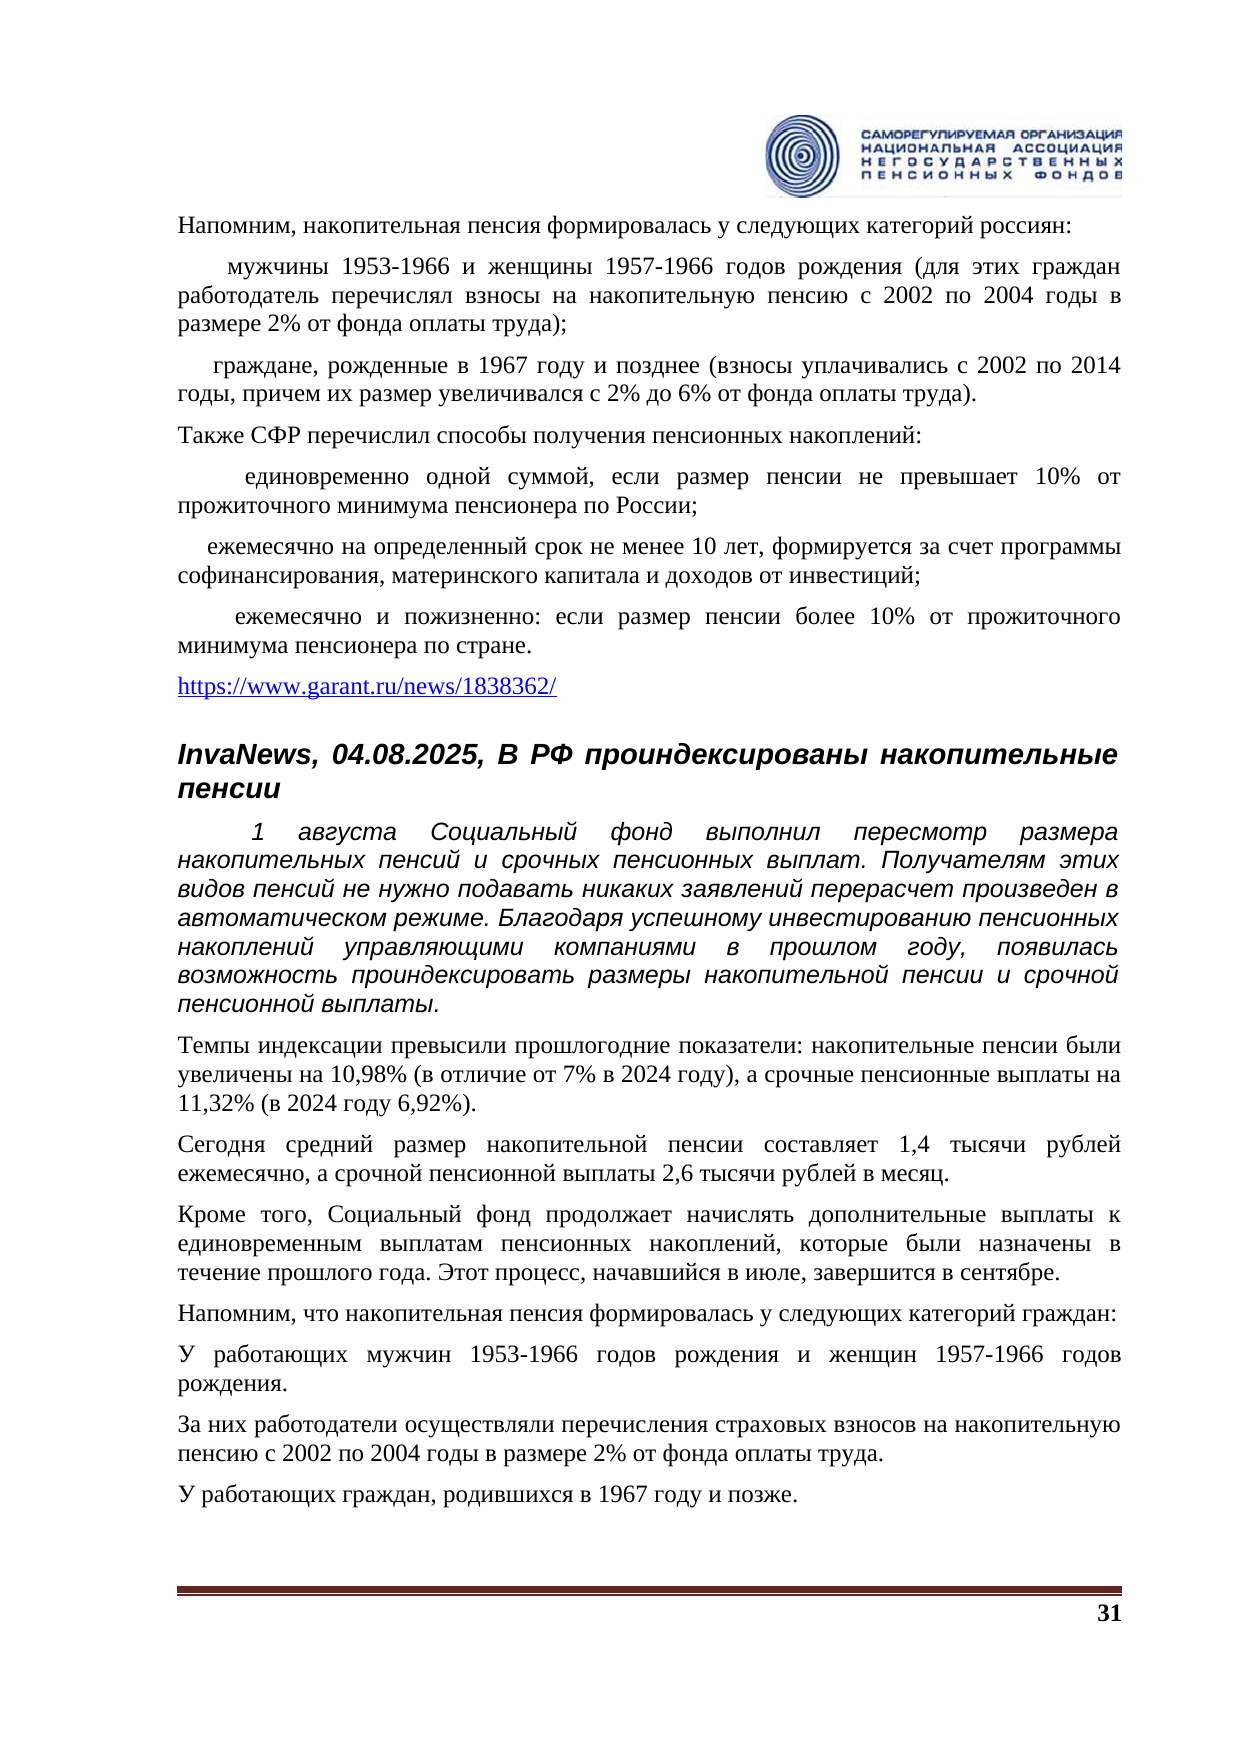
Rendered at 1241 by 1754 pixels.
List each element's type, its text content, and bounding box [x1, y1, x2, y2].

text У работающих граждан, родившихся в 1967 году и позже. [177, 1479, 1122, 1508]
text единовременно одной суммой, если размер пенсии не превышает 10% от прожиточного минимума пенсионера по России; [177, 461, 1122, 518]
text Напомним, что накопительная пенсия формировалась у следующих категорий граждан: [177, 1298, 1122, 1327]
subtitle 1 августа Социальный фонд выполнил пересмотр размера накопительных пенсий и срочных пенсионных выплат. Получателям этих видов пенсий не нужно подавать никаких заявлений перерасчет произведен в автоматическом режиме. Благодаря успешному инвестированию пенсионных накоплений управляющими компаниями в прошлом году, появилась возможность проиндексировать размеры накопительной пенсии и срочной пенсионной выплаты. [177, 817, 1122, 1018]
text мужчины 1953-1966 и женщины 1957-1966 годов рождения (для этих граждан работодатель перечислял взносы на накопительную пенсию с 2002 по 2004 годы в размере 2% от фонда оплаты труда); [177, 251, 1122, 337]
text ежемесячно и пожизненно: если размер пенсии более 10% от прожиточного минимума пенсионера по стране. [177, 601, 1122, 658]
text Напомним, накопительная пенсия формировалась у следующих категорий россиян: [177, 210, 1122, 238]
text ежемесячно на определенный срок не менее 10 лет, формируется за счет программы софинансирования, материнского капитала и доходов от инвестиций; [177, 531, 1122, 588]
picture [765, 115, 1123, 198]
text Темпы индексации превысили прошлогодние показатели: накопительные пенсии были увеличены на 10,98% (в отличие от 7% в 2024 году), а срочные пенсионные выплаты на 11,32% (в 2024 году 6,92%). [177, 1031, 1122, 1117]
text У работающих мужчин 1953-1966 годов рождения и женщин 1957-1966 годов рождения. [177, 1339, 1122, 1397]
text Кроме того, Социальный фонд продолжает начислять дополнительные выплаты к единовременным выплатам пенсионных накоплений, которые были назначены в течение прошлого года. Этот процесс, начавшийся в июле, завершится в сентябре. [177, 1199, 1122, 1286]
text Сегодня средний размер накопительной пенсии составляет 1,4 тысячи рублей ежемесячно, а срочной пенсионной выплаты 2,6 тысячи рублей в месяц. [177, 1129, 1122, 1187]
text За них работодатели осуществляли перечисления страховых взносов на накопительную пенсию с 2002 по 2004 годы в размере 2% от фонда оплаты труда. [177, 1409, 1122, 1467]
text https://www.garant.ru/news/1838362/ [177, 671, 1122, 700]
subtitle InvaNews, 04.08.2025, В РФ проиндексированы накопительные пенсии [177, 737, 1122, 804]
text Также СФР перечислил способы получения пенсионных накоплений: [177, 420, 1122, 448]
text граждане, рожденные в 1967 году и позднее (взносы уплачивались с 2002 по 2014 годы, причем их размер увеличивался с 2% до 6% от фонда оплаты труда). [177, 350, 1122, 407]
